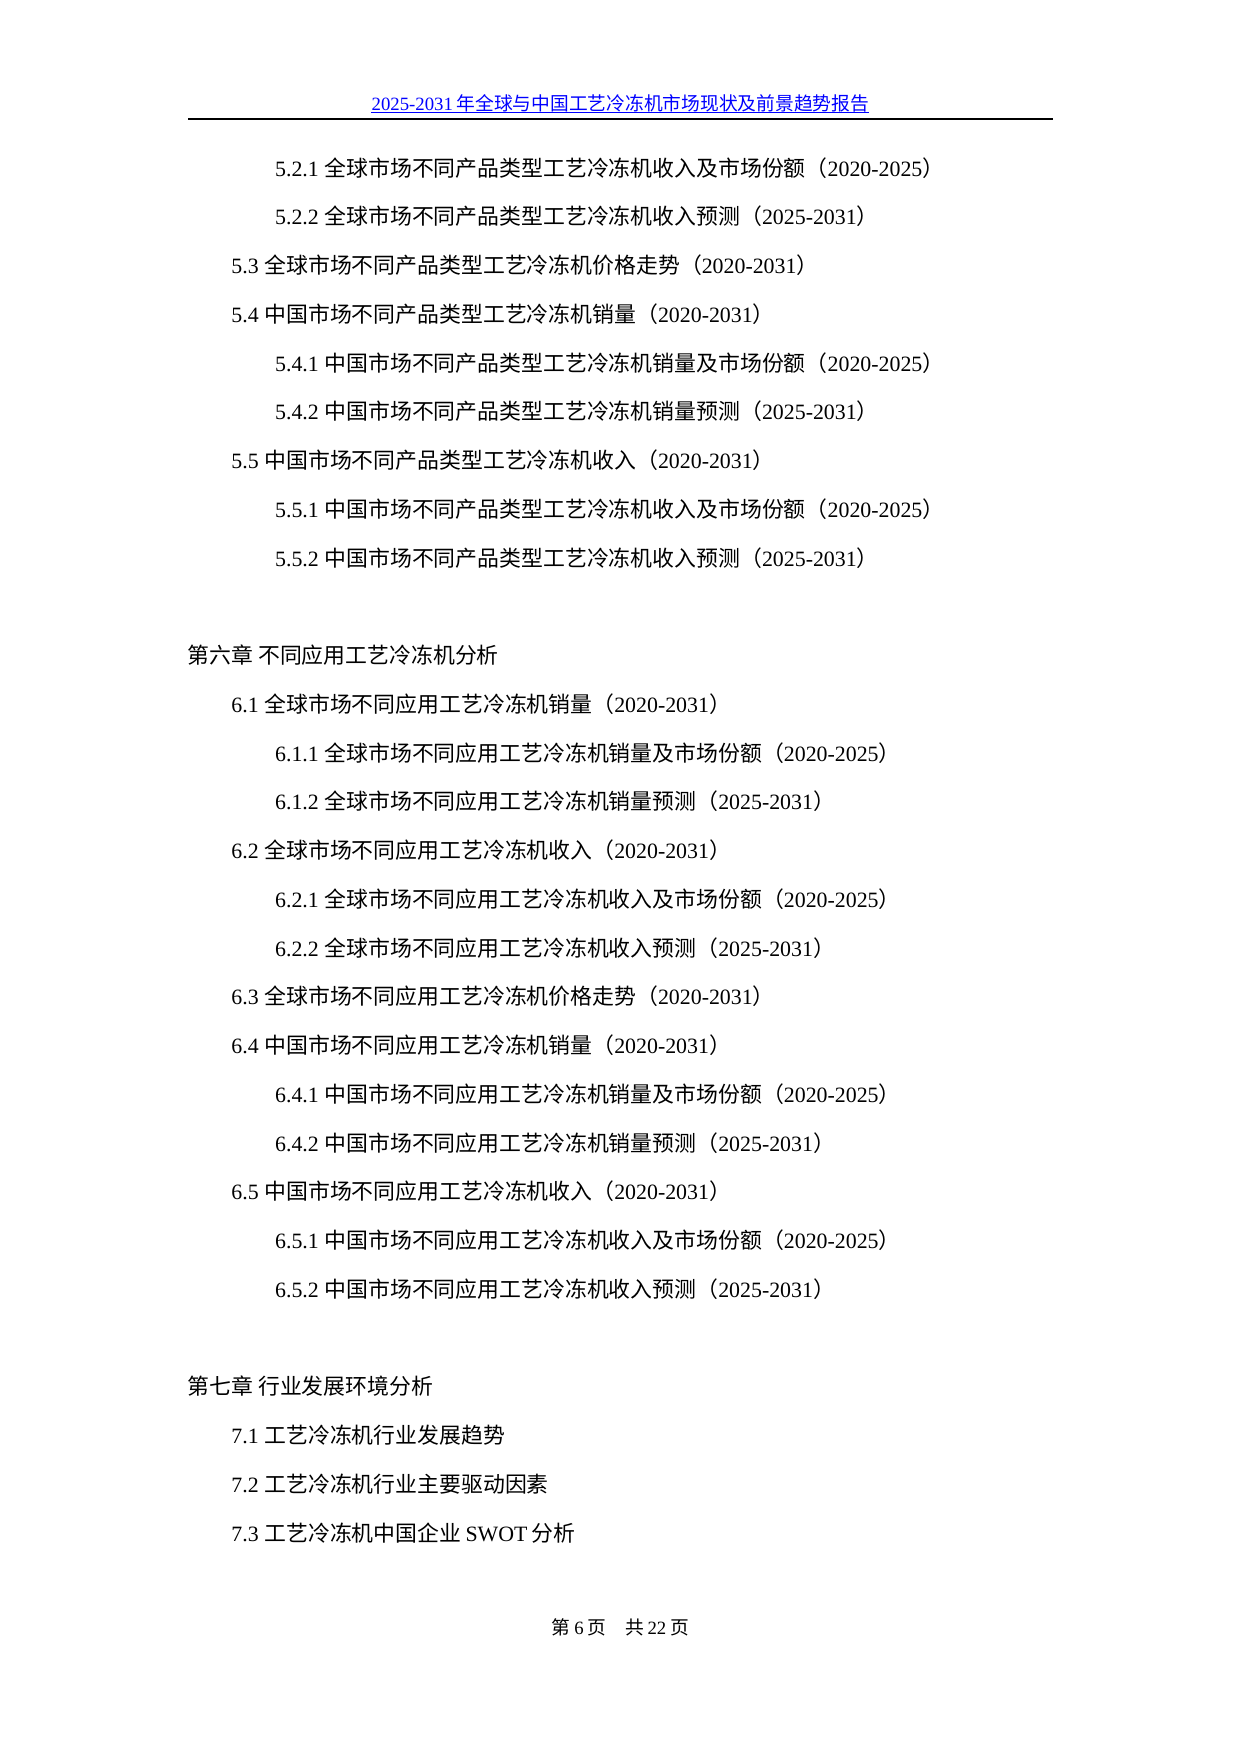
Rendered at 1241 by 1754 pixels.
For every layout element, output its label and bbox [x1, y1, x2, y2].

text [187, 150, 1053, 1548]
